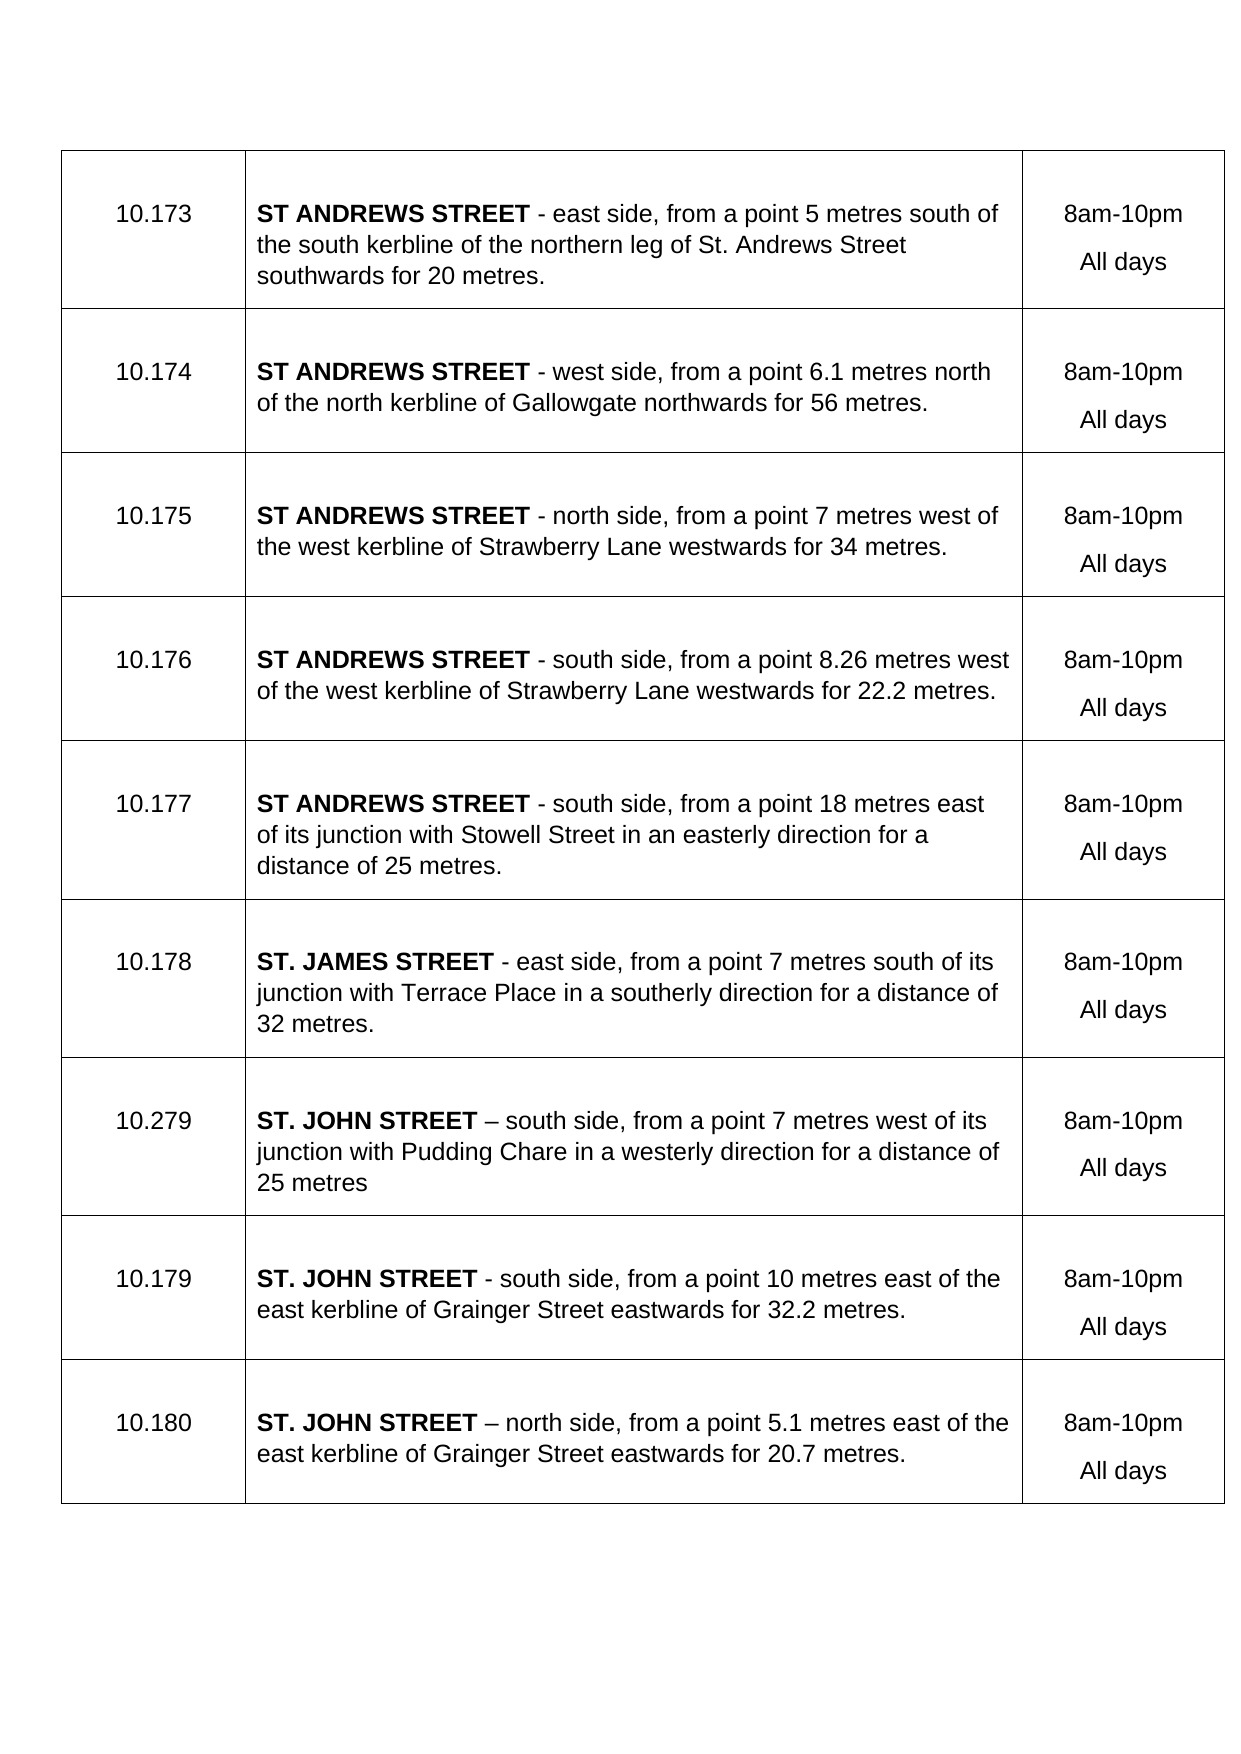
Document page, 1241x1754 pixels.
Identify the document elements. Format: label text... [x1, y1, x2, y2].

table_cell 8am-10pm All days [1023, 1058, 1224, 1215]
table_cell ST ANDREWS STREET - north side, from a point 7 metres west of the west kerbline of Strawberry Lane westwards for 34 metres. [246, 453, 1022, 596]
table_cell ST ANDREWS STREET - south side, from a point 18 metres east of its junction with Stowell Street in an easterly direction for a distance of 25 metres. [246, 741, 1022, 898]
table_cell 10.175 [62, 453, 245, 596]
table_cell ST. JOHN STREET – north side, from a point 5.1 metres east of the east kerbline of Grainger Street eastwards for 20.7 metres. [246, 1360, 1022, 1503]
table_cell 10.176 [62, 597, 245, 740]
table_cell 8am-10pm All days [1023, 1216, 1224, 1359]
table_cell ST. JAMES STREET - east side, from a point 7 metres south of its junction with Terrace Place in a southerly direction for a distance of 32 metres. [246, 900, 1022, 1057]
table_cell ST. JOHN STREET – south side, from a point 7 metres west of its junction with Pudding Chare in a westerly direction for a distance of 25 metres [246, 1058, 1022, 1215]
table_cell 10.178 [62, 900, 245, 1057]
table_cell 8am-10pm All days [1023, 1360, 1224, 1503]
table_cell 8am-10pm All days [1023, 900, 1224, 1057]
table_cell 8am-10pm All days [1023, 453, 1224, 596]
table_cell 10.174 [62, 309, 245, 452]
table_cell 8am-10pm All days [1023, 309, 1224, 452]
table_cell ST ANDREWS STREET - east side, from a point 5 metres south of the south kerbline of the northern leg of St. Andrews Street southwards for 20 metres. [246, 151, 1022, 308]
table_cell 8am-10pm All days [1023, 151, 1224, 308]
table_cell 8am-10pm All days [1023, 741, 1224, 898]
table_cell ST ANDREWS STREET - west side, from a point 6.1 metres north of the north kerbline of Gallowgate northwards for 56 metres. [246, 309, 1022, 452]
table_cell 10.180 [62, 1360, 245, 1503]
table_cell 10.279 [62, 1058, 245, 1215]
table_cell 10.177 [62, 741, 245, 898]
table_cell 10.179 [62, 1216, 245, 1359]
table_cell 10.173 [62, 151, 245, 308]
table_cell ST ANDREWS STREET - south side, from a point 8.26 metres west of the west kerbline of Strawberry Lane westwards for 22.2 metres. [246, 597, 1022, 740]
table_cell 8am-10pm All days [1023, 597, 1224, 740]
table_cell ST. JOHN STREET - south side, from a point 10 metres east of the east kerbline of Grainger Street eastwards for 32.2 metres. [246, 1216, 1022, 1359]
